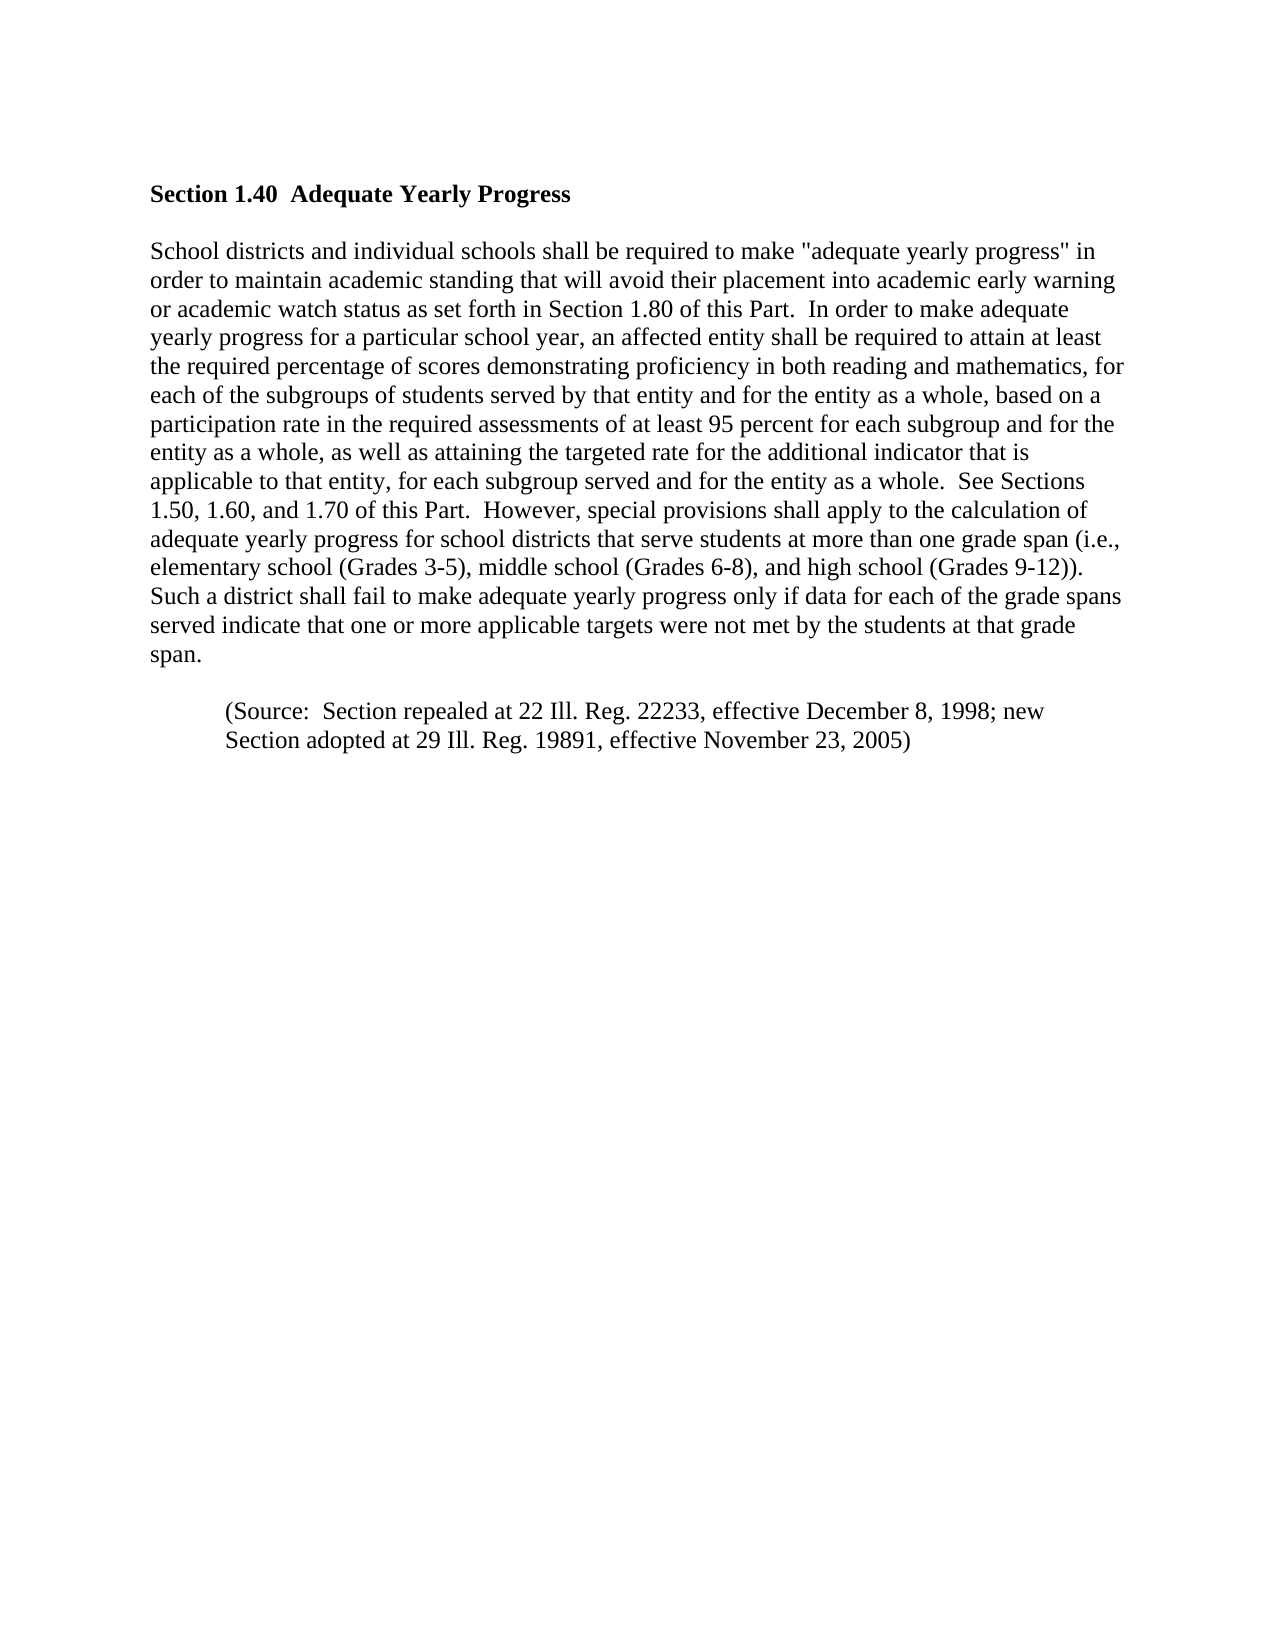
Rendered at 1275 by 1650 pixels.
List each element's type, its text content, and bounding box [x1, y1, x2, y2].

text School districts and individual schools shall be required to make "adequate yearly progress" in order to maintain academic standing that will avoid their placement into academic early warning or academic watch status as set forth in Section 1.80 of this Part. In order to make adequate yearly progress for a particular school year, an affected entity shall be required to attain at least the required percentage of scores demonstrating proficiency in both reading and mathematics, for each of the subgroups of students served by that entity and for the entity as a whole, based on a participation rate in the required assessments of at least 95 percent for each subgroup and for the entity as a whole, as well as attaining the targeted rate for the additional indicator that is applicable to that entity, for each subgroup served and for the entity as a whole. See Sections 1.50, 1.60, and 1.70 of this Part. However, special provisions shall apply to the calculation of adequate yearly progress for school districts that serve students at more than one grade span (i.e., elementary school (Grades 3-5), middle school (Grades 6-8), and high school (Grades 9-12)). Such a district shall fail to make adequate yearly progress only if data for each of the grade spans served indicate that one or more applicable targets were not met by the students at that grade span. [150, 236, 1125, 667]
text (Source: Section repealed at 22 Ill. Reg. 22233, effective December 8, 1998; new Section adopted at 29 Ill. Reg. 19891, effective November 23, 2005) [225, 696, 1125, 754]
text Section 1.40 Adequate Yearly Progress [150, 179, 1125, 207]
